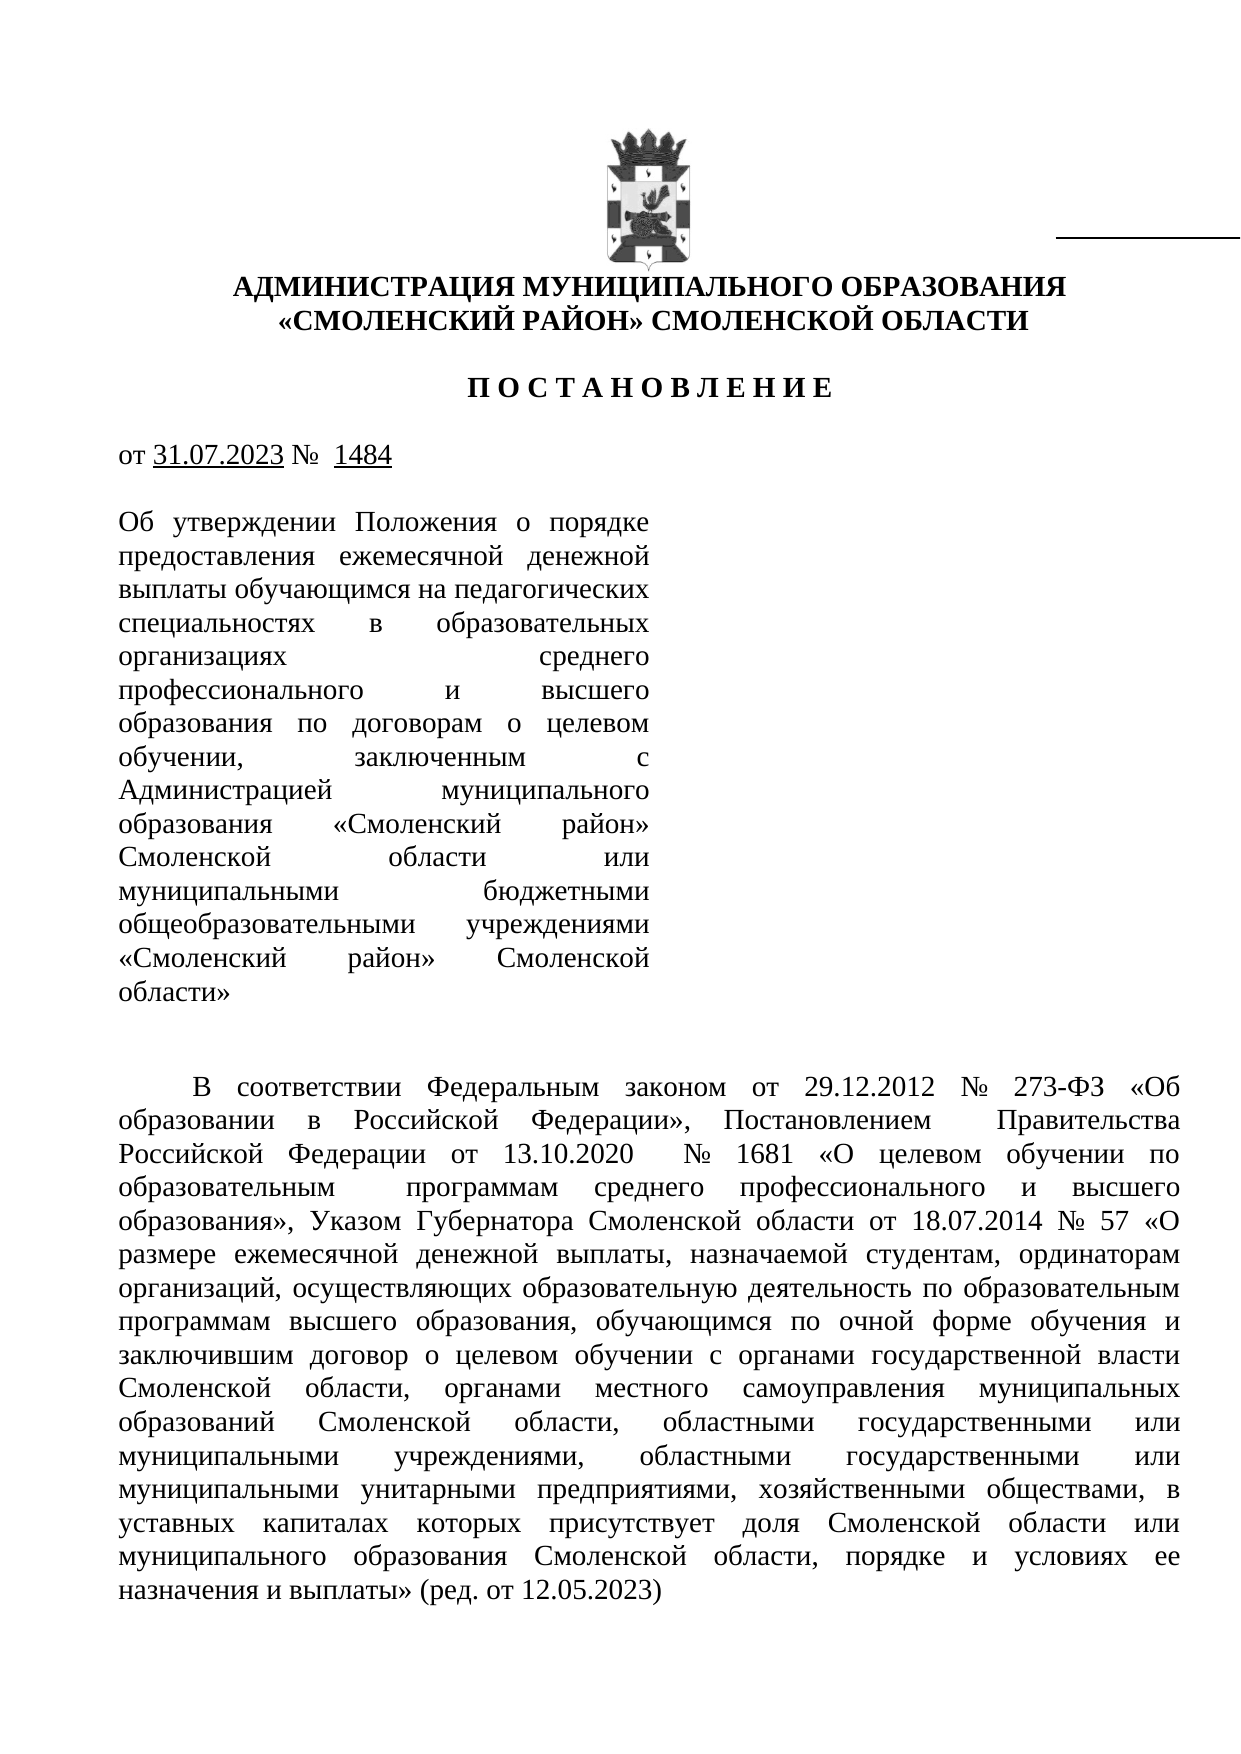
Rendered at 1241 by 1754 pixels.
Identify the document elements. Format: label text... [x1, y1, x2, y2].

text АДМИНИСТРАЦИЯ МУНИЦИПАЛЬНОГО ОБРАЗОВАНИЯ [118, 269, 1181, 303]
text от 31.07.2023 № 1484 [118, 437, 1181, 471]
text П О С Т А Н О В Л Е Н И Е [118, 370, 1181, 403]
text Об утверждении Положения о порядке предоставления ежемесячной денежной выплаты обучающимся на педагогических специальностях в образовательных организациях среднего профессионального и высшего образования по договорам о целевом обучении, заключенным с Администрацией муниципального образования «Смоленский район» Смоленской области или муниципальными бюджетными общеобразовательными учреждениями «Смоленский район» Смоленской области» [118, 504, 650, 1007]
picture [605, 128, 692, 272]
text «СМОЛЕНСКИЙ РАЙОН» СМОЛЕНСКОЙ ОБЛАСТИ [118, 303, 1181, 336]
text В соответствии Федеральным законом от 29.12.2012 № 273-ФЗ «Об образовании в Российской Федерации», Постановлением Правительства Российской Федерации от 13.10.2020 № 1681 «О целевом обучении по образовательным программам среднего профессионального и высшего образования», Указом Губернатора Смоленской области от 18.07.2014 № 57 «О размере ежемесячной денежной выплаты, назначаемой студентам, ординаторам организаций, осуществляющих образовательную деятельность по образовательным программам высшего образования, обучающимся по очной форме обучения и заключившим договор о целевом обучении с органами государственной власти Смоленской области, органами местного самоуправления муниципальных образований Смоленской области, областными государственными или муниципальными учреждениями, областными государственными или муниципальными унитарными предприятиями, хозяйственными обществами, в уставных капиталах которых присутствует доля Смоленской области или муниципального образования Смоленской области, порядке и условиях ее назначения и выплаты» (ред. от 12.05.2023) [118, 1069, 1181, 1605]
